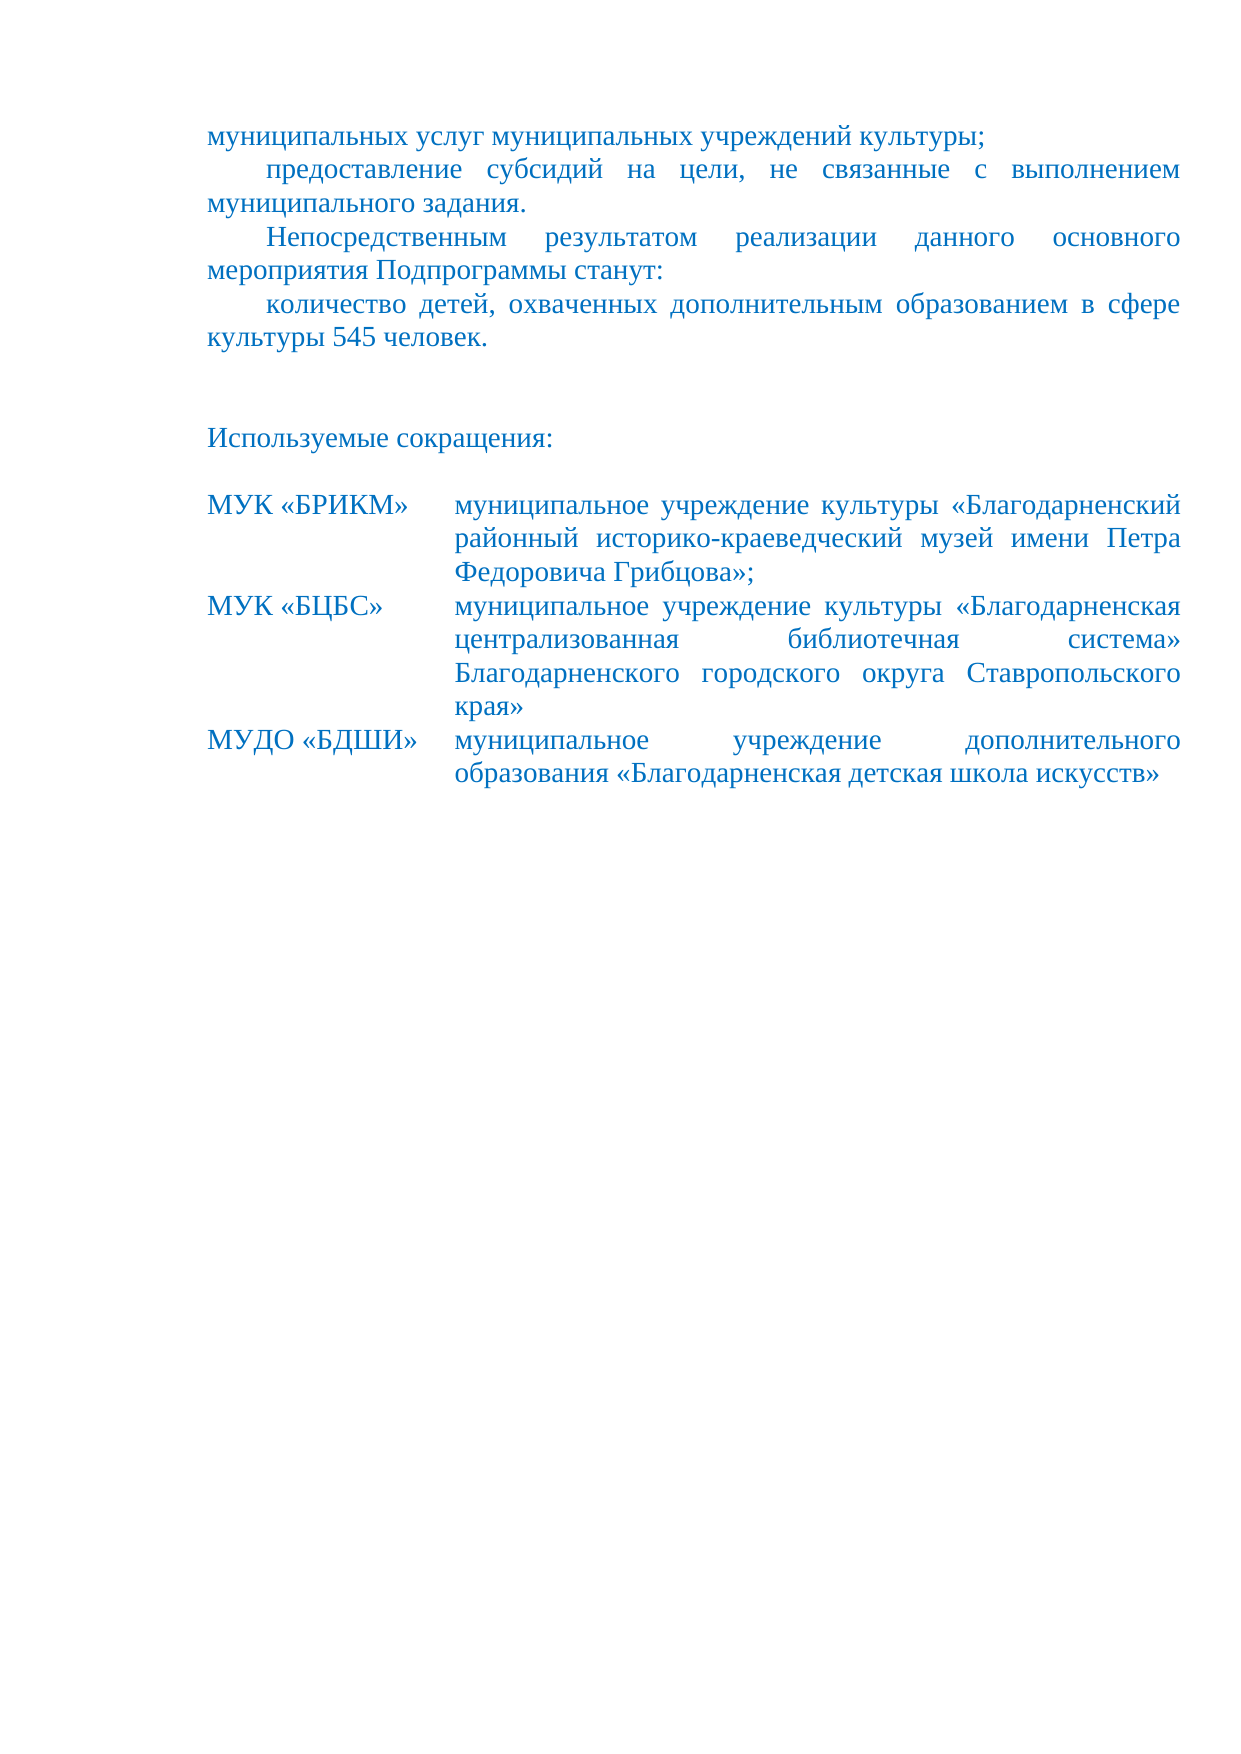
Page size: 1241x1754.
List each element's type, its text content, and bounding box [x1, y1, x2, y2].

table_cell МУК «БЦБС» [196, 588, 443, 722]
table_cell МУДО «БДШИ» [196, 722, 443, 789]
table_cell муниципальное учреждение дополнительного образования «Благодарненская детская школа искусств» [443, 722, 1192, 789]
table_header муниципальное учреждение культуры «Благодарненский районный историко-краеведческий музей имени Петра Федоровича Грибцова»; [443, 487, 1192, 588]
text предоставление субсидий на цели, не связанные с выполнением муниципального задания. [207, 152, 1181, 219]
text Непосредственным результатом реализации данного основного мероприятия Подпрограммы станут: [207, 219, 1181, 286]
table_cell муниципальное учреждение культуры «Благодарненская централизованная библиотечная система» Благодарненского городского округа Ставропольского края» [443, 588, 1192, 722]
text количество детей, охваченных дополнительным образованием в сфере культуры 545 человек. [207, 286, 1181, 353]
text Используемые сокращения: [207, 420, 1181, 453]
table_header МУК «БРИКМ» [196, 487, 443, 588]
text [207, 118, 1181, 152]
